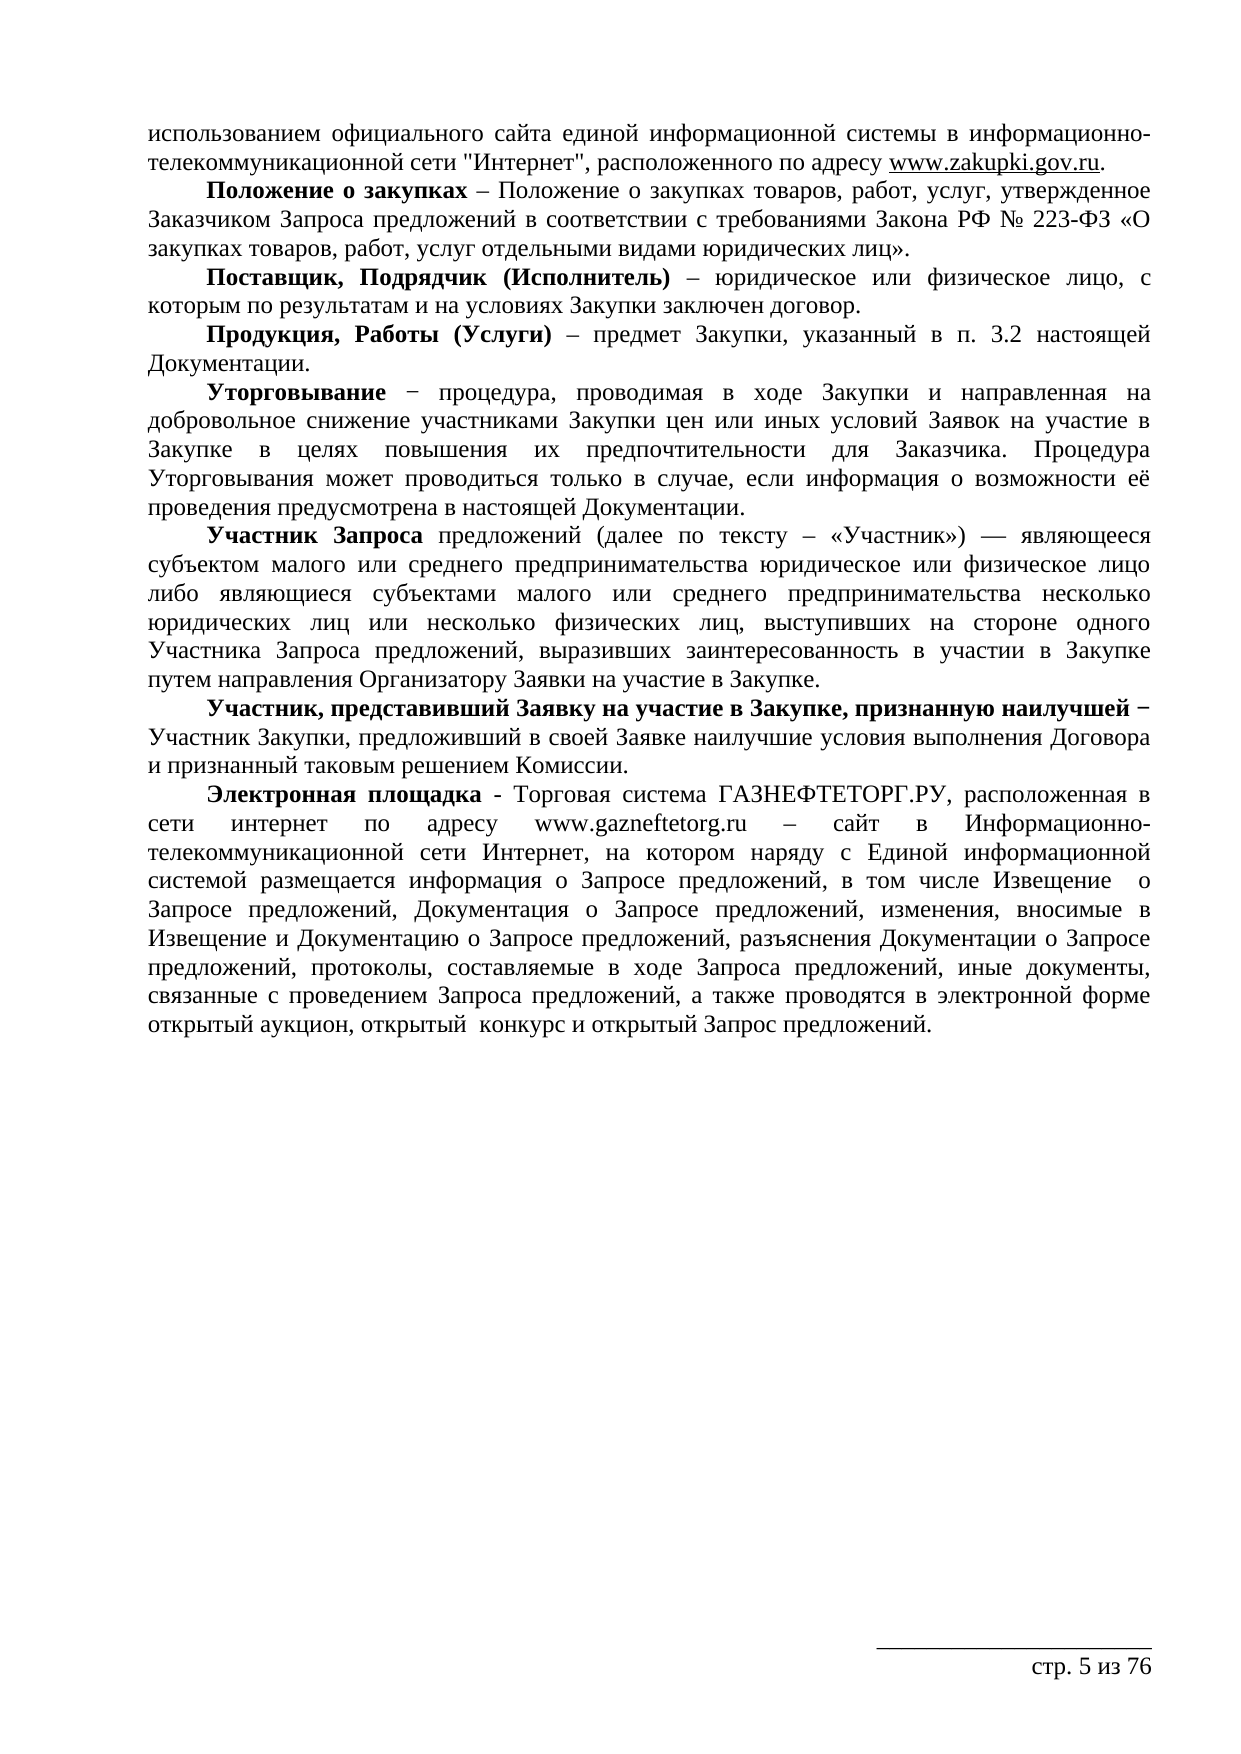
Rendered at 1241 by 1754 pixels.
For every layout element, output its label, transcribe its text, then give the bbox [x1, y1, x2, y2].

text Электронная площадка - Торговая система ГАЗНЕФТЕТОРГ.РУ, расположенная в сети интернет по адресу www.gazneftetorg.ru – сайт в Информационно-телекоммуникационной сети Интернет, на котором наряду с Единой информационной системой размещается информация о Запросе предложений, в том числе Извещение о Запросе предложений, Документация о Запросе предложений, изменения, вносимые в Извещение и Документацию о Запросе предложений, разъяснения Документации о Запросе предложений, протоколы, составляемые в ходе Запроса предложений, иные документы, связанные с проведением Запроса предложений, а также проводятся в электронной форме открытый аукцион, открытый конкурс и открытый Запрос предложений. [148, 779, 1152, 1038]
text Уторговывание − процедура, проводимая в ходе Закупки и направленная на добровольное снижение участниками Закупки цен или иных условий Заявок на участие в Закупке в целях повышения их предпочтительности для Заказчика. Процедура Уторговывания может проводиться только в случае, если информация о возможности её проведения предусмотрена в настоящей Документации. [148, 377, 1152, 521]
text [148, 118, 1152, 176]
text Положение о закупках – Положение о закупках товаров, работ, услуг, утвержденное Заказчиком Запроса предложений в соответствии с требованиями Закона РФ № 223-ФЗ «О закупках товаров, работ, услуг отдельными видами юридических лиц». [148, 176, 1152, 262]
text Поставщик, Подрядчик (Исполнитель) – юридическое или физическое лицо, с которым по результатам и на условиях Закупки заключен договор. [148, 262, 1152, 319]
table_header Участник Запроса предложений (далее по тексту – «Участник») — являющееся субъектом малого или среднего предпринимательства юридическое или физическое лицо либо являющиеся субъектами малого или среднего предпринимательства несколько юридических лиц или несколько физических лиц, выступивших на стороне одного Участника Запроса предложений, выразивших заинтересованность в участии в Закупке путем направления Организатору Заявки на участие в Закупке. [136, 521, 1163, 693]
text Участник, представивший Заявку на участие в Закупке, признанную наилучшей − Участник Закупки, предложивший в своей Заявке наилучшие условия выполнения Договора и признанный таковым решением Комиссии. [148, 693, 1152, 779]
text Продукция, Работы (Услуги) – предмет Закупки, указанный в п. 3.2 настоящей Документации. [148, 319, 1152, 377]
